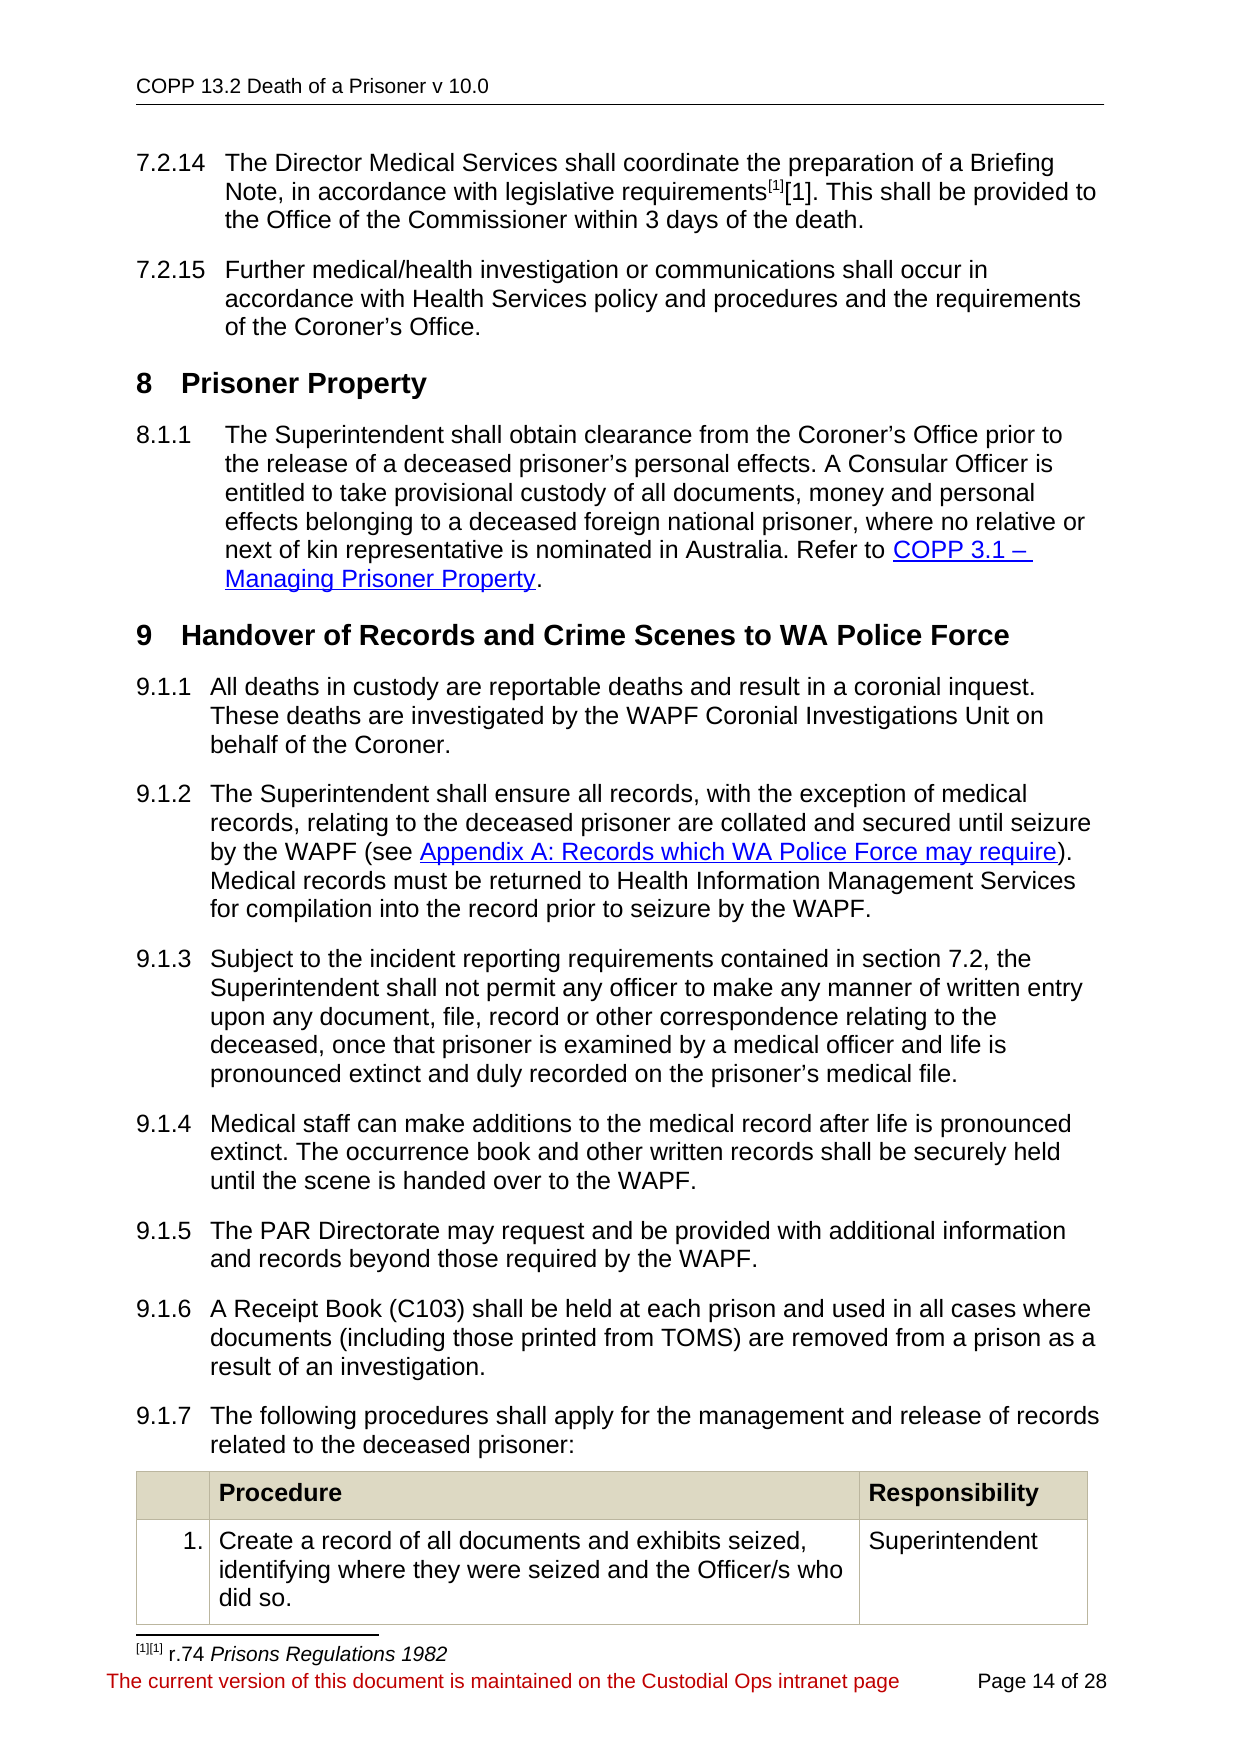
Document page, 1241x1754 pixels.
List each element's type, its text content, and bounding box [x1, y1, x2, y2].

subtitle Subject to the incident reporting requirements contained in section 7.2, the Superintendent shall not permit any officer to make any manner of written entry upon any document, file, record or other correspondence relating to the deceased, once that prisoner is examined by a medical officer and life is pronounced extinct and duly recorded on the prisoner’s medical file. [136, 944, 1104, 1088]
subtitle The following procedures shall apply for the management and release of records related to the deceased prisoner: [136, 1401, 1104, 1458]
subtitle The Superintendent shall ensure all records, with the exception of medical records, relating to the deceased prisoner are collated and secured until seizure by the WAPF (see Appendix A: Records which WA Police Force may require). Medical records must be returned to Health Information Management Services for compilation into the record prior to seizure by the WAPF. [136, 779, 1104, 923]
table_cell Superintendent [860, 1520, 1087, 1624]
subtitle Further medical/health investigation or communications shall occur in accordance with Health Services policy and procedures and the requirements of the Coroner’s Office. [136, 255, 1104, 341]
subtitle Medical staff can make additions to the medical record after life is pronounced extinct. The occurrence book and other written records shall be securely held until the scene is handed over to the WAPF. [136, 1108, 1104, 1195]
subtitle All deaths in custody are reportable deaths and result in a coronial inquest. These deaths are investigated by the WAPF Coronial Investigations Unit on behalf of the Coroner. [136, 672, 1104, 758]
subtitle A Receipt Book (C103) shall be held at each prison and used in all cases where documents (including those printed from TOMS) are removed from a prison as a result of an investigation. [136, 1294, 1104, 1380]
table_header Procedure [210, 1472, 859, 1519]
subtitle Prisoner Property [136, 366, 1104, 399]
subtitle The PAR Directorate may request and be provided with additional information and records beyond those required by the WAPF. [136, 1216, 1104, 1273]
subtitle The Superintendent shall obtain clearance from the Coroner’s Office prior to the release of a deceased prisoner’s personal effects. A Consular Officer is entitled to take provisional custody of all documents, money and personal effects belonging to a deceased foreign national prisoner, where no relative or next of kin representative is nominated in Australia. Refer to COPP 3.1 – Managing Prisoner Property. [136, 420, 1104, 593]
table_header [137, 1472, 209, 1519]
table_cell Create a record of all documents and exhibits seized, identifying where they were seized and the Officer/s who did so. [210, 1520, 859, 1624]
table_header Responsibility [860, 1472, 1087, 1519]
subtitle Handover of Records and Crime Scenes to WA Police Force [136, 618, 1104, 651]
subtitle The Director Medical Services shall coordinate the preparation of a Briefing Note, in accordance with legislative requirements[1]. This shall be provided to the Office of the Commissioner within 3 days of the death. [136, 148, 1104, 234]
table_cell [137, 1520, 209, 1624]
